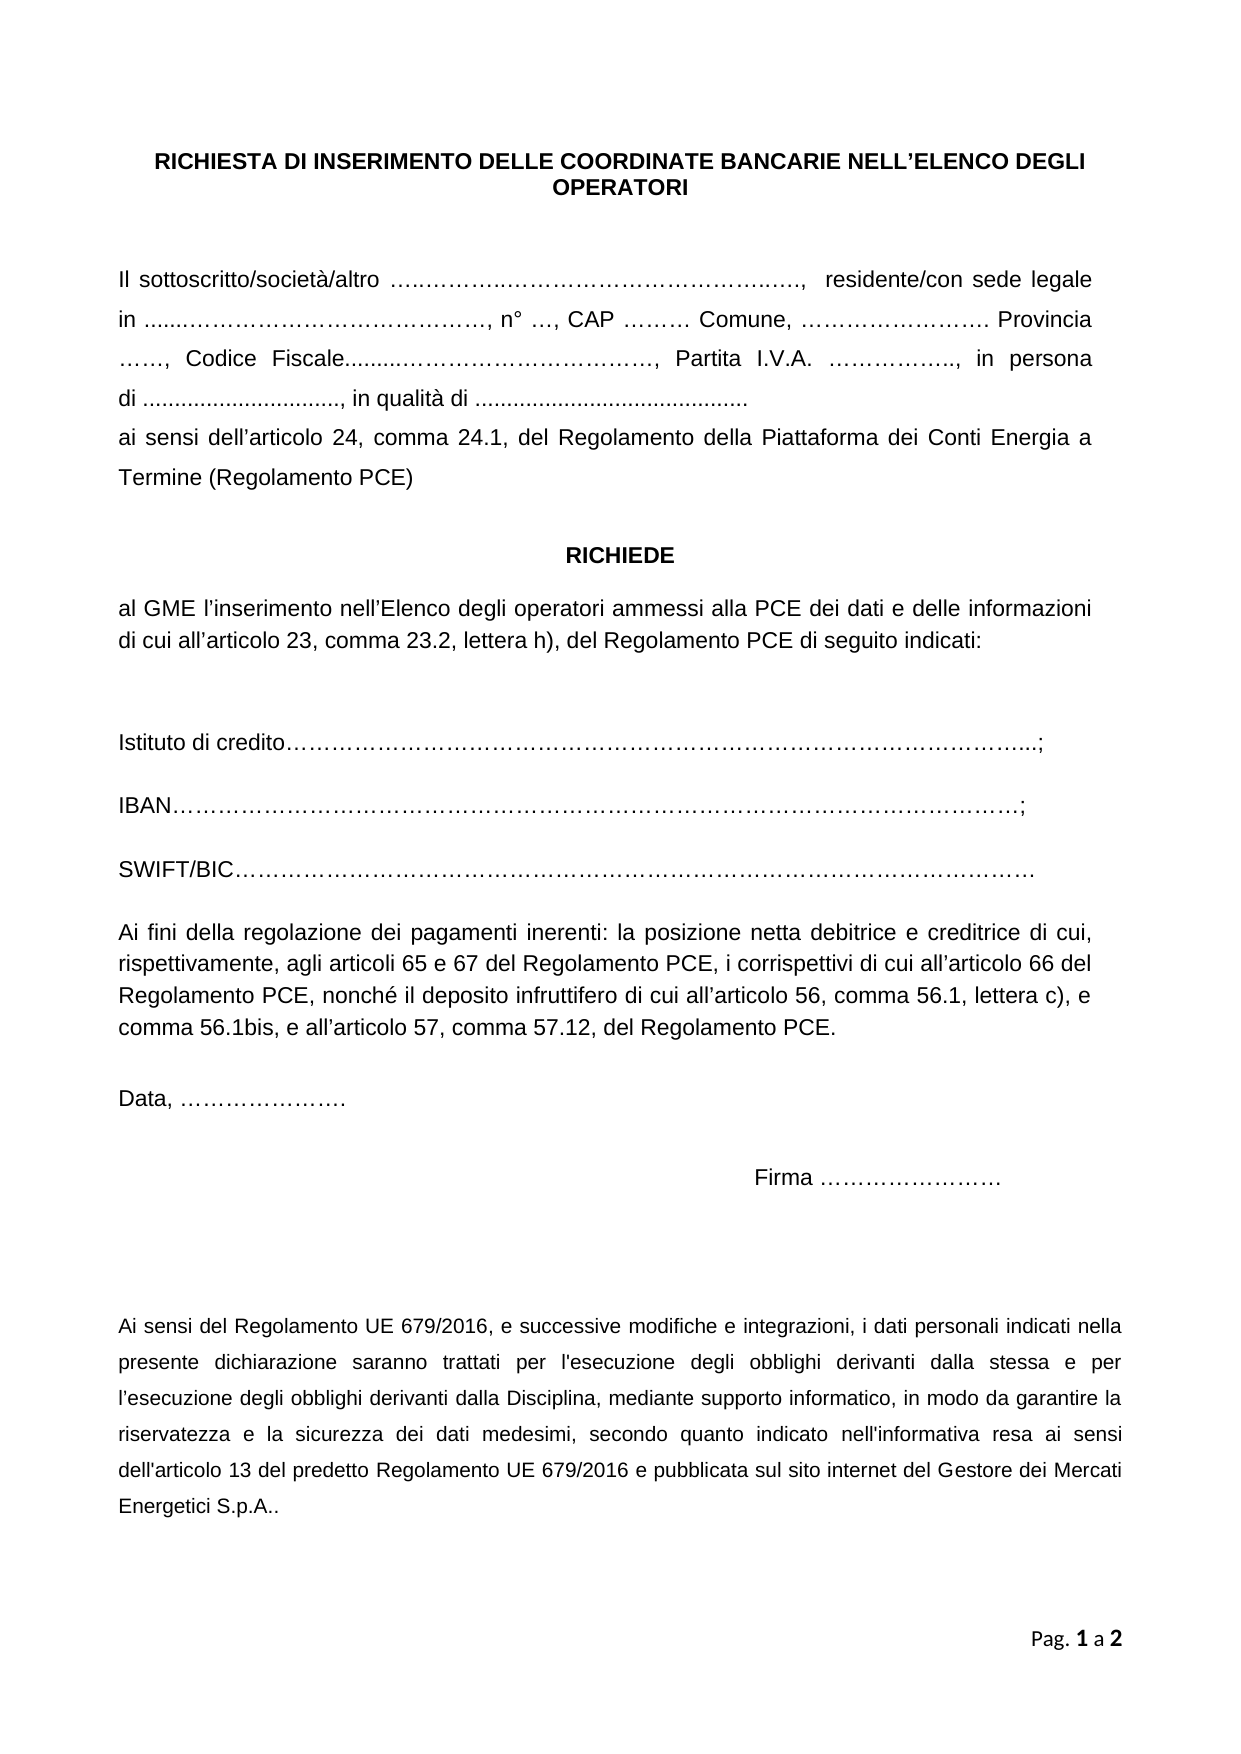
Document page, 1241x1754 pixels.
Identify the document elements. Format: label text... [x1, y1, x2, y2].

text Ai sensi del Regolamento UE 679/2016, e successive modifiche e integrazioni, i dati personali indicati nella presente dichiarazione saranno trattati per l'esecuzione degli obblighi derivanti dalla stessa e per l’esecuzione degli obblighi derivanti dalla Disciplina, mediante supporto informatico, in modo da garantire la riservatezza e la sicurezza dei dati medesimi, secondo quanto indicato nell'informativa resa ai sensi dell'articolo 13 del predetto Regolamento UE 679/2016 e pubblicata sul sito internet del Gestore dei Mercati Energetici S.p.A.. [118, 1314, 1122, 1518]
text Ai fini della regolazione dei pagamenti inerenti: la posizione netta debitrice e creditrice di cui, rispettivamente, agli articoli 65 e 67 del Regolamento PCE, i corrispettivi di cui all’articolo 66 del Regolamento PCE, nonché il deposito infruttifero di cui all’articolo 56, comma 56.1, lettera c), e comma 56.1bis, e all’articolo 57, comma 57.12, del Regolamento PCE. [118, 919, 1092, 1040]
text Istituto di credito……………………………………………………………………………………...; [118, 729, 1092, 756]
text SWIFT/BIC…………………………………………………………………………………………… [118, 856, 1092, 882]
text Il sottoscritto/società/altro …..………..……………………………..…., residente/con sede legale in .......…………………………………, n° …, CAP ……… Comune, ……………………. Provincia ……, Codice Fiscale.........……………………………, Partita I.V.A. …………….., in persona di ..............................., in qualità di ........................................... [118, 266, 1093, 411]
text Data, …………………. [118, 1084, 1122, 1111]
text ai sensi dell’articolo 24, comma 24.1, del Regolamento della Piattaforma dei Conti Energia a Termine (Regolamento PCE) [118, 424, 1093, 490]
text al GME l’inserimento nell’Elenco degli operatori ammessi alla PCE dei dati e delle informazioni di cui all’articolo 23, comma 23.2, lettera h), del Regolamento PCE di seguito indicati: [118, 595, 1092, 653]
subtitle RICHIEDE [118, 542, 1122, 569]
subtitle RICHIESTA DI INSERIMENTO DELLE COORDINATE BANCARIE NELL’ELENCO DEGLI OPERATORI [118, 148, 1122, 200]
text Firma …………………… [561, 1163, 1122, 1190]
text IBAN…………………………………………………………………………………………………; [118, 792, 1092, 819]
